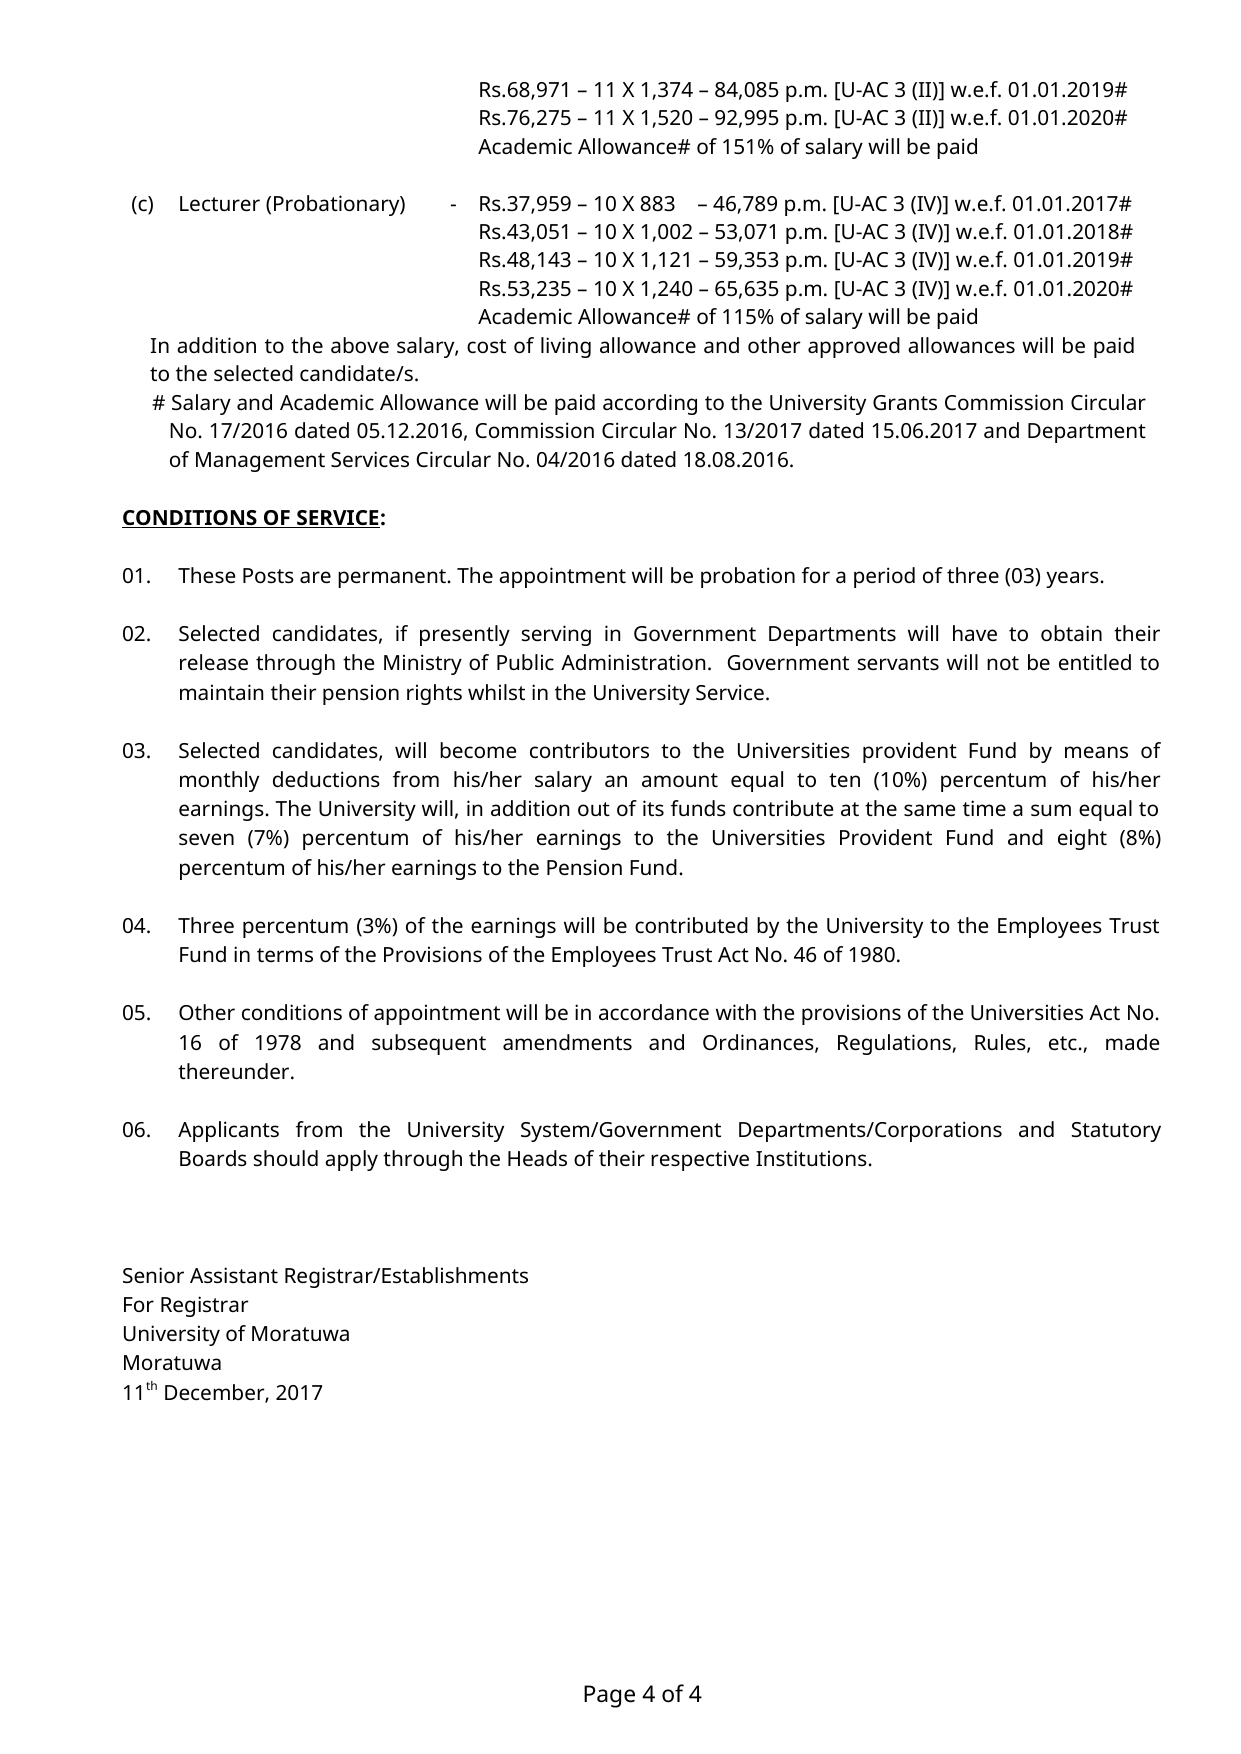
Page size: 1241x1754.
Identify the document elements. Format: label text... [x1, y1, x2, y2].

list Selected candidates, if presently serving in Government Departments will have to obtain their release through the Ministry of Public Administration. Government servants will not be entitled to maintain their pension rights whilst in the University Service. [122, 618, 1162, 706]
text For Registrar [122, 1289, 1162, 1318]
text Rs.76,275 – 11 X 1,520 – 92,995 p.m. [U-AC 3 (II)] w.e.f. 01.01.2020# [131, 103, 1157, 132]
text Academic Allowance# of 115% of salary will be paid [131, 302, 1157, 331]
text 11th December, 2017 [122, 1377, 1162, 1406]
text University of Moratuwa [122, 1318, 1162, 1347]
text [131, 132, 1157, 160]
text In addition to the above salary, cost of living allowance and other approved allowances will be paid to the selected candidate/s. [150, 331, 1138, 388]
list Selected candidates, will become contributors to the Universities provident Fund by means of monthly deductions from his/her salary an amount equal to ten (10%) percentum of his/her earnings. The University will, in addition out of its funds contribute at the same time a sum equal to seven (7%) percentum of his/her earnings to the Universities Provident Fund and eight (8%) percentum of his/her earnings to the Pension Fund. [122, 735, 1162, 881]
text Senior Assistant Registrar/Establishments [122, 1260, 1162, 1289]
list These Posts are permanent. The appointment will be probation for a period of three (03) years. [122, 560, 1162, 589]
text CONDITIONS OF SERVICE: [122, 502, 1162, 531]
list Three percentum (3%) of the earnings will be contributed by the University to the Employees Trust Fund in terms of the Provisions of the Employees Trust Act No. 46 of 1980. [122, 910, 1162, 968]
text Rs.43,051 – 10 X 1,002 – 53,071 p.m. [U-AC 3 (IV)] w.e.f. 01.01.2018# [131, 217, 1157, 246]
text Rs.53,235 – 10 X 1,240 – 65,635 p.m. [U-AC 3 (IV)] w.e.f. 01.01.2020# [131, 274, 1157, 302]
list Applicants from the University System/Government Departments/Corporations and Statutory Boards should apply through the Heads of their respective Institutions. [122, 1114, 1162, 1172]
text Moratuwa [122, 1347, 1162, 1377]
text Rs.68,971 – 11 X 1,374 – 84,085 p.m. [U-AC 3 (II)] w.e.f. 01.01.2019# [131, 75, 1157, 103]
text (c) Lecturer (Probationary) - Rs.37,959 – 10 X 883 – 46,789 p.m. [U-AC 3 (IV)] w.e.f. 01.01.2017# [131, 189, 1157, 217]
list Other conditions of appointment will be in accordance with the provisions of the Universities Act No. 16 of 1978 and subsequent amendments and Ordinances, Regulations, Rules, etc., made thereunder. [122, 997, 1162, 1085]
text Rs.48,143 – 10 X 1,121 – 59,353 p.m. [U-AC 3 (IV)] w.e.f. 01.01.2019# [131, 246, 1157, 274]
text # Salary and Academic Allowance will be paid according to the University Grants Commission Circular No. 17/2016 dated 05.12.2016, Commission Circular No. 13/2017 dated 15.06.2017 and Department of Management Services Circular No. 04/2016 dated 18.08.2016. [152, 388, 1147, 473]
